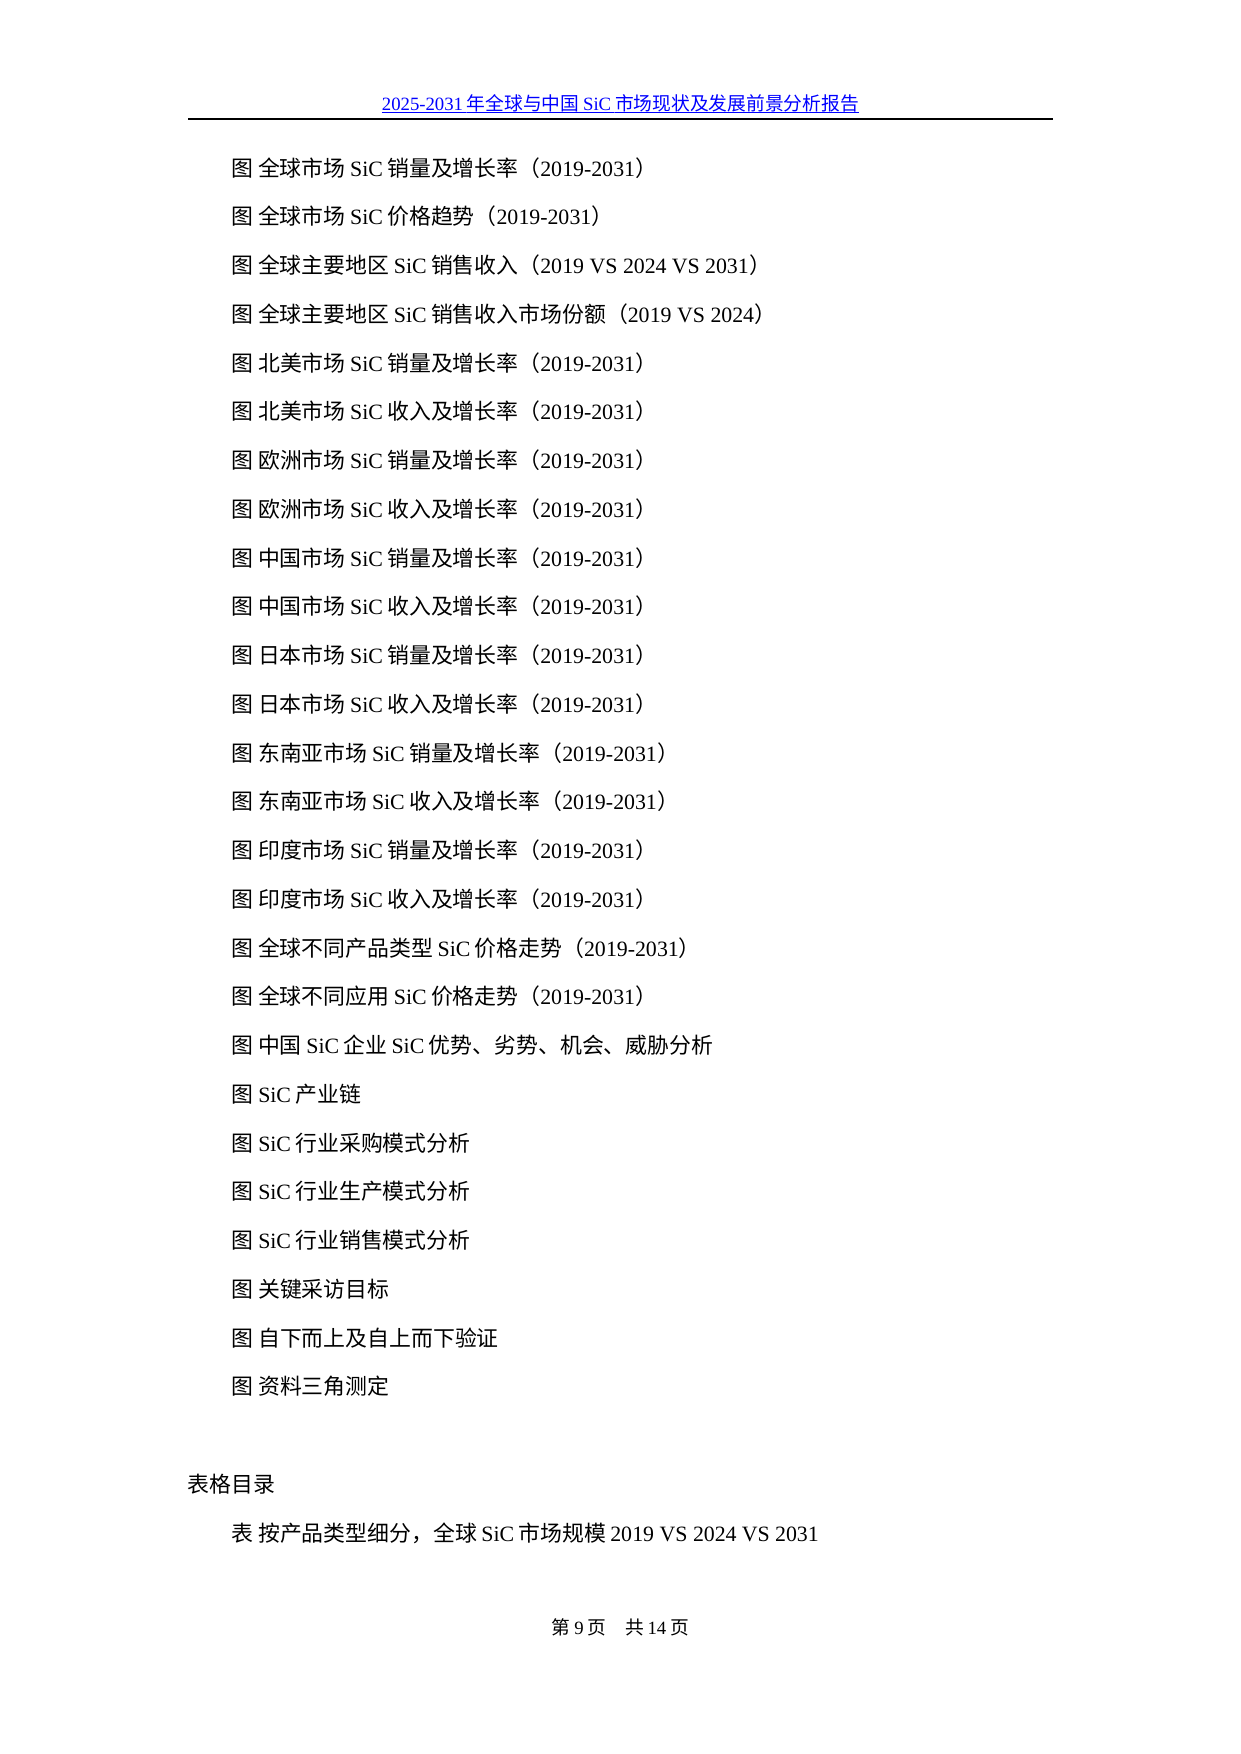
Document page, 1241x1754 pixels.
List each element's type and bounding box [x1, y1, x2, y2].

text [187, 150, 1053, 1548]
